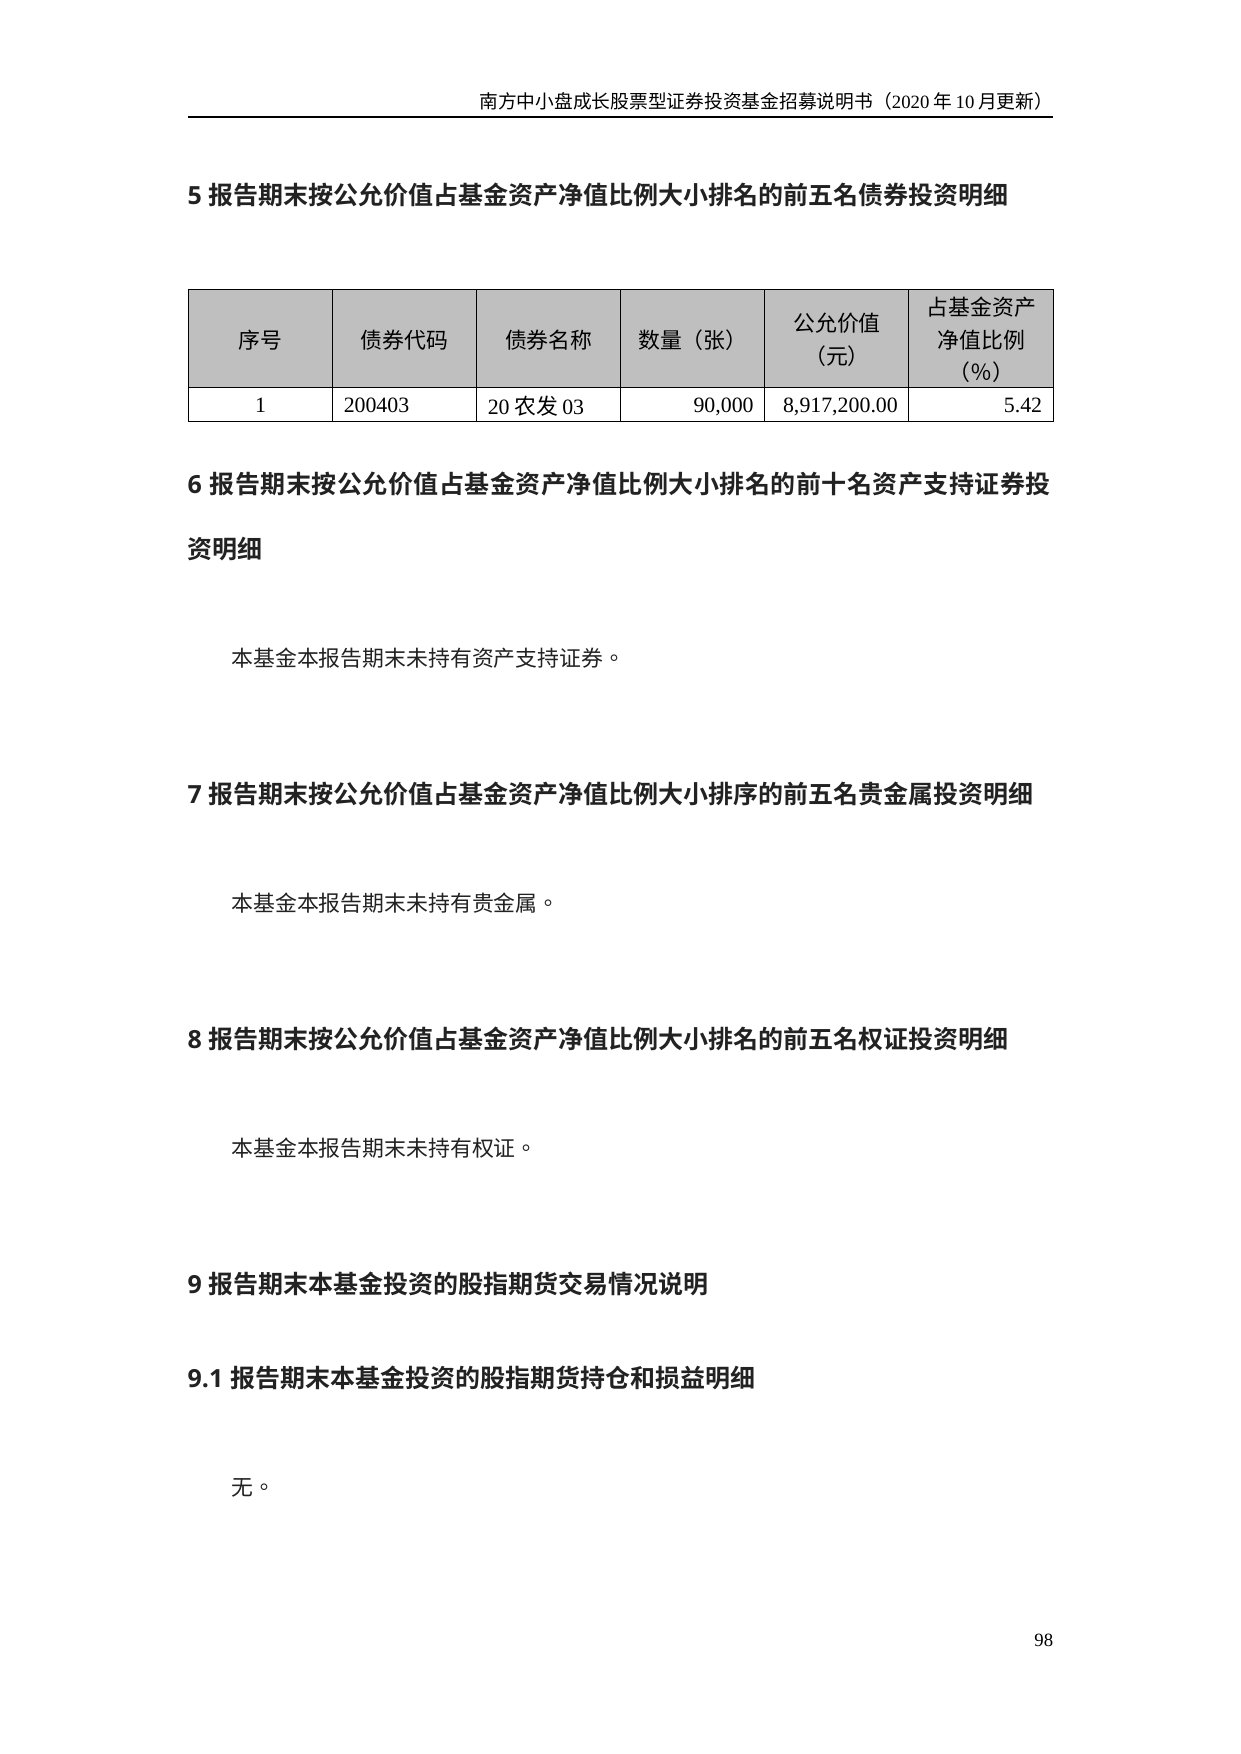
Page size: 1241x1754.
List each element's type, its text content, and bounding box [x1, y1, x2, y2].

table_cell 20农发03 [477, 388, 620, 421]
text 9.1 报告期末本基金投资的股指期货持仓和损益明细 [187, 1346, 1053, 1411]
text 6 报告期末按公允价值占基金资产净值比例大小排名的前十名资产支持证券投资明细 [187, 451, 1053, 581]
text 5 报告期末按公允价值占基金资产净值比例大小排名的前五名债券投资明细 [187, 162, 1053, 227]
table_header 序号 [189, 290, 332, 387]
text 本基金本报告期末未持有资产支持证券。 [187, 643, 1053, 672]
text 9 报告期末本基金投资的股指期货交易情况说明 [187, 1252, 1053, 1317]
text 8 报告期末按公允价值占基金资产净值比例大小排名的前五名权证投资明细 [187, 1006, 1053, 1071]
text 无。 [187, 1472, 1053, 1502]
table_cell 8,917,200.00 [765, 388, 908, 421]
table_header 占基金资产净值比例（％） [909, 290, 1053, 387]
table_cell 1 [189, 388, 332, 421]
table_cell 5.42 [909, 388, 1053, 421]
table_header 债券名称 [477, 290, 620, 387]
text 本基金本报告期末未持有权证。 [187, 1133, 1053, 1163]
text 7 报告期末按公允价值占基金资产净值比例大小排序的前五名贵金属投资明细 [187, 761, 1053, 826]
table_cell 90,000 [621, 388, 764, 421]
table_header 债券代码 [333, 290, 476, 387]
table_header 数量（张） [621, 290, 764, 387]
table_header 公允价值（元） [765, 290, 908, 387]
text 本基金本报告期末未持有贵金属。 [187, 888, 1053, 918]
table_cell 200403 [333, 388, 476, 421]
